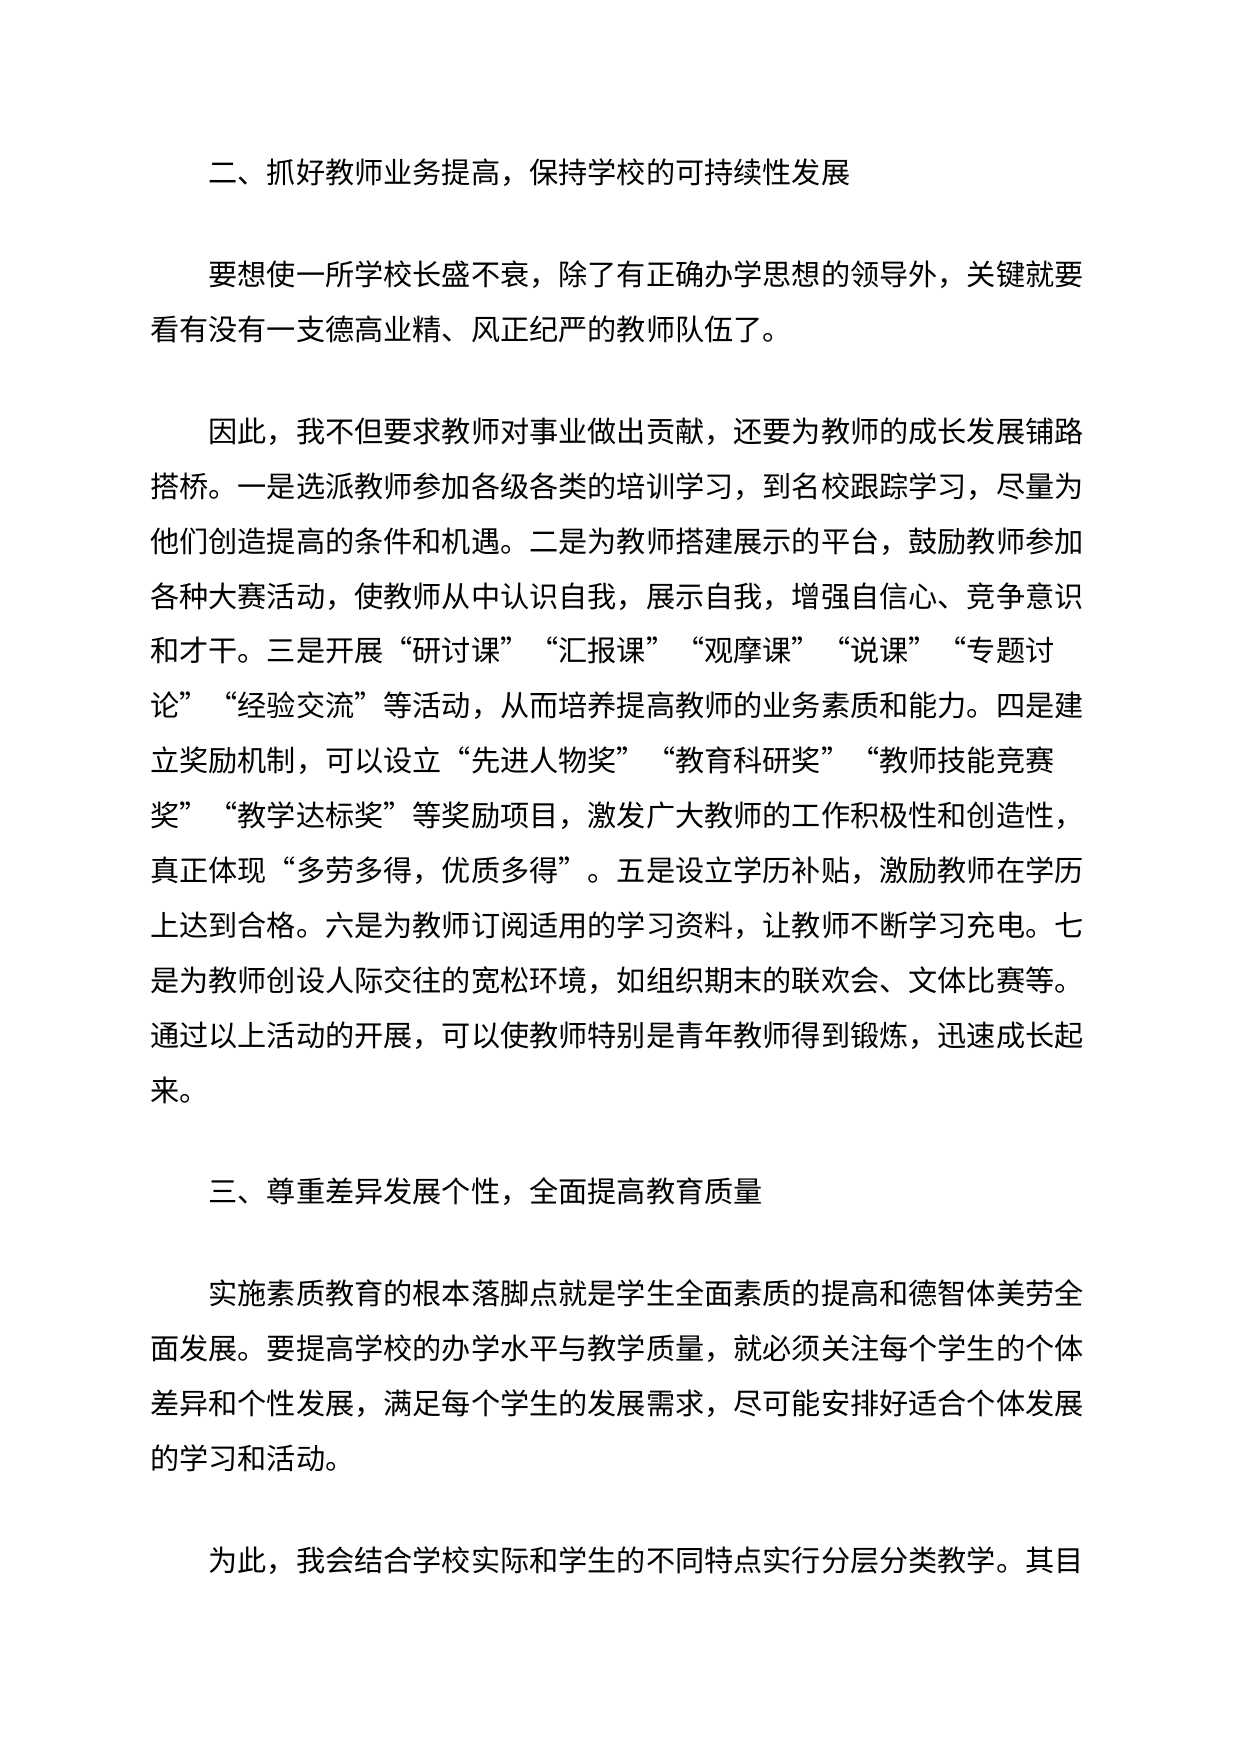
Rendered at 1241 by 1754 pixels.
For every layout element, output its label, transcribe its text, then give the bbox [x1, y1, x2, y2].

text 实施素质教育的根本落脚点就是学生全面素质的提高和德智体美劳全面发展。要提高学校的办学水平与教学质量，就必须关注每个学生的个体差异和个性发展，满足每个学生的发展需求，尽可能安排好适合个体发展的学习和活动。 [150, 1271, 1090, 1478]
text 二、抓好教师业务提高，保持学校的可持续性发展 [150, 150, 1090, 192]
text 因此，我不但要求教师对事业做出贡献，还要为教师的成长发展铺路搭桥。一是选派教师参加各级各类的培训学习，到名校跟踪学习，尽量为他们创造提高的条件和机遇。二是为教师搭建展示的平台，鼓励教师参加各种大赛活动，使教师从中认识自我，展示自我，增强自信心、竞争意识和才干。三是开展“研讨课”“汇报课”“观摩课”“说课”“专题讨论”“经验交流”等活动，从而培养提高教师的业务素质和能力。四是建立奖励机制，可以设立“先进人物奖”“教育科研奖”“教师技能竞赛奖”“教学达标奖”等奖励项目，激发广大教师的工作积极性和创造性，真正体现“多劳多得，优质多得”。五是设立学历补贴，激励教师在学历上达到合格。六是为教师订阅适用的学习资料，让教师不断学习充电。七是为教师创设人际交往的宽松环境，如组织期末的联欢会、文体比赛等。通过以上活动的开展，可以使教师特别是青年教师得到锻炼，迅速成长起来。 [150, 408, 1090, 1109]
text 三、尊重差异发展个性，全面提高教育质量 [150, 1169, 1090, 1211]
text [150, 1537, 1090, 1579]
text 要想使一所学校长盛不衰，除了有正确办学思想的领导外，关键就要看有没有一支德高业精、风正纪严的教师队伍了。 [150, 252, 1090, 349]
